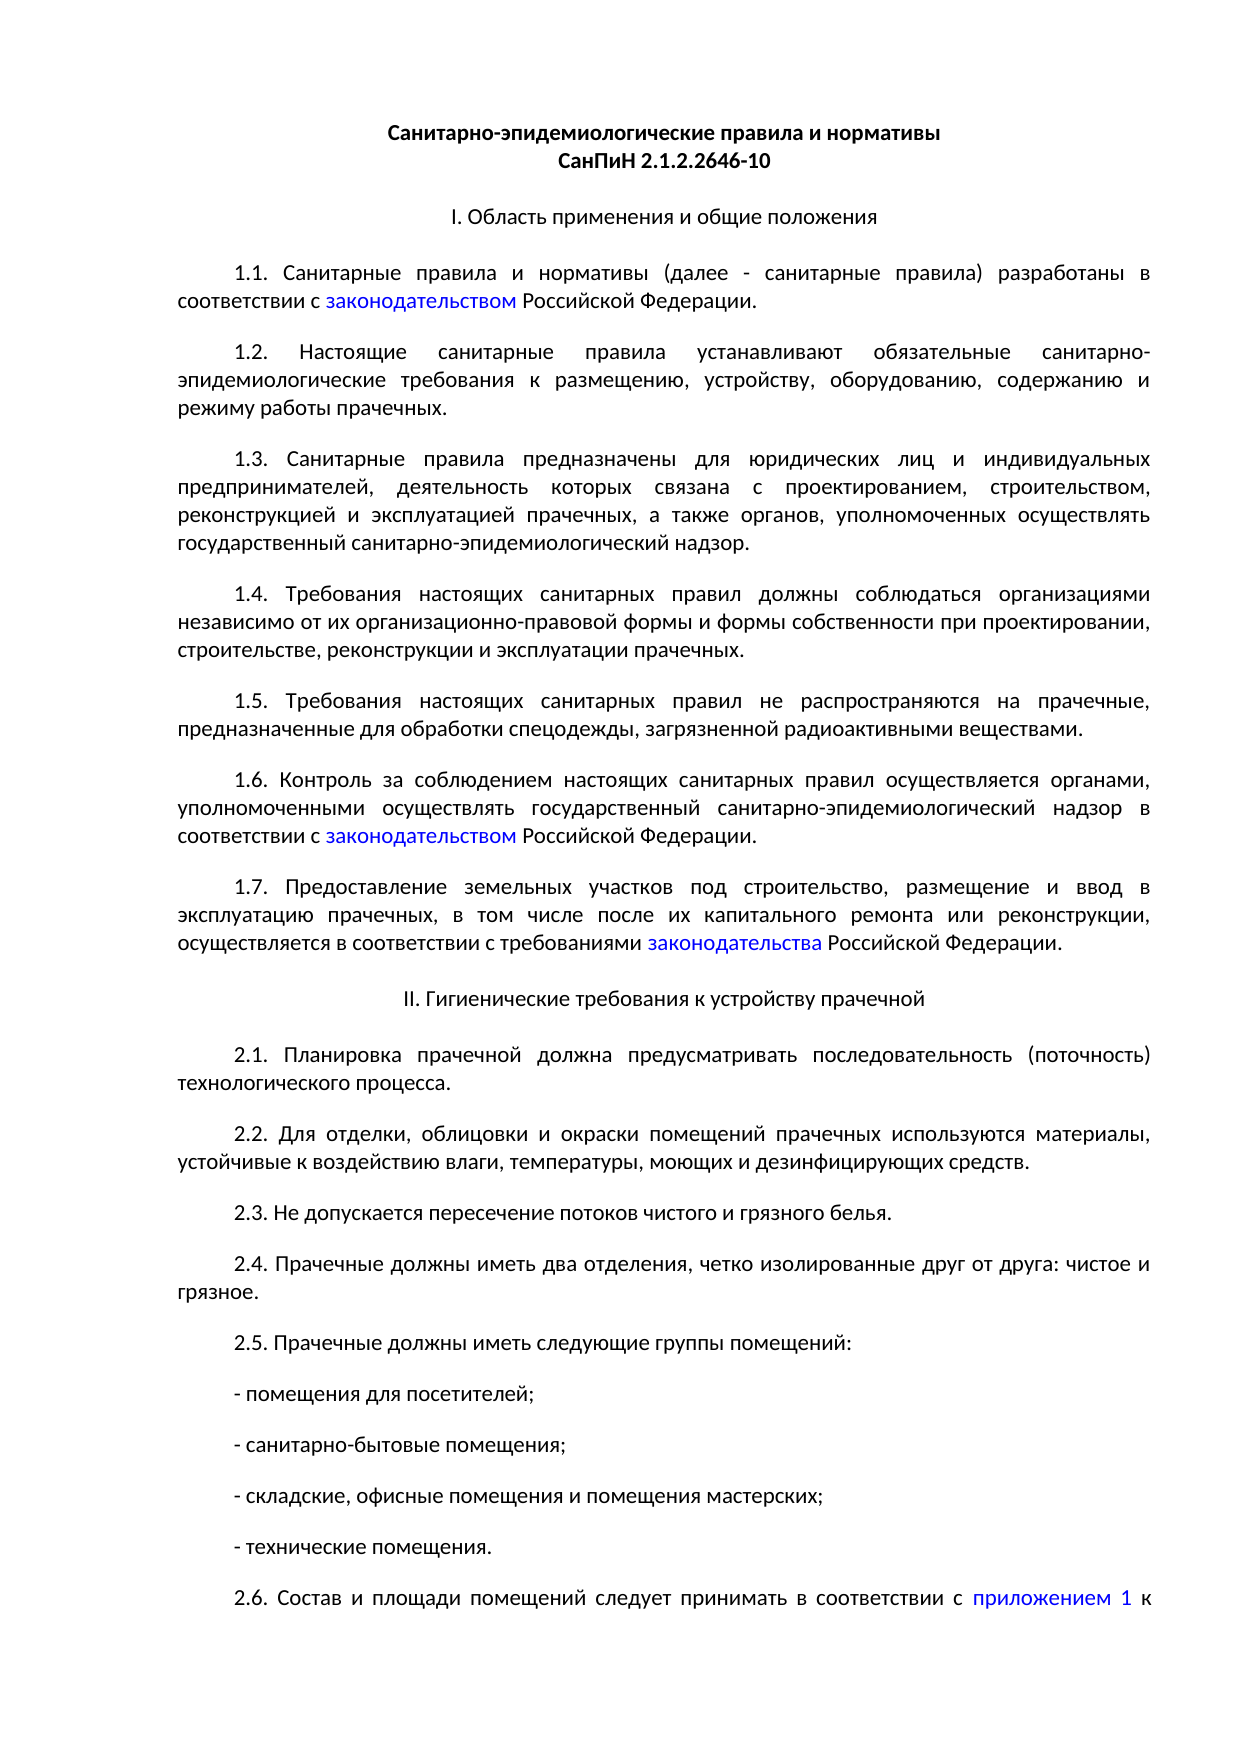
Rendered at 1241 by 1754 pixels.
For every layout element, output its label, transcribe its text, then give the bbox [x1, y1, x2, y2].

title СанПиН 2.1.2.2646-10 [177, 146, 1152, 174]
text 1.4. Требования настоящих санитарных правил должны соблюдаться организациями независимо от их организационно-правовой формы и формы собственности при проектировании, строительстве, реконструкции и эксплуатации прачечных. [177, 579, 1152, 663]
text 2.2. Для отделки, облицовки и окраски помещений прачечных используются материалы, устойчивые к воздействию влаги, температуры, моющих и дезинфицирующих средств. [177, 1119, 1152, 1175]
text - технические помещения. [177, 1532, 1152, 1560]
text 2.5. Прачечные должны иметь следующие группы помещений: [177, 1328, 1152, 1356]
text 1.2. Настоящие санитарные правила устанавливают обязательные санитарно-эпидемиологические требования к размещению, устройству, оборудованию, содержанию и режиму работы прачечных. [177, 337, 1152, 421]
title Санитарно-эпидемиологические правила и нормативы [177, 118, 1152, 146]
text 1.5. Требования настоящих санитарных правил не распространяются на прачечные, предназначенные для обработки спецодежды, загрязненной радиоактивными веществами. [177, 686, 1152, 742]
text 1.3. Санитарные правила предназначены для юридических лиц и индивидуальных предпринимателей, деятельность которых связана с проектированием, строительством, реконструкцией и эксплуатацией прачечных, а также органов, уполномоченных осуществлять государственный санитарно-эпидемиологический надзор. [177, 444, 1152, 556]
text II. Гигиенические требования к устройству прачечной [177, 984, 1152, 1012]
text 2.3. Не допускается пересечение потоков чистого и грязного белья. [177, 1198, 1152, 1226]
text 1.6. Контроль за соблюдением настоящих санитарных правил осуществляется органами, уполномоченными осуществлять государственный санитарно-эпидемиологический надзор в соответствии с законодательством Российской Федерации. [177, 765, 1152, 849]
text - складские, офисные помещения и помещения мастерских; [177, 1481, 1152, 1509]
text - санитарно-бытовые помещения; [177, 1430, 1152, 1458]
text - помещения для посетителей; [177, 1379, 1152, 1407]
text 2.4. Прачечные должны иметь два отделения, четко изолированные друг от друга: чистое и грязное. [177, 1249, 1152, 1305]
text 1.1. Санитарные правила и нормативы (далее - санитарные правила) разработаны в соответствии с законодательством Российской Федерации. [177, 258, 1152, 314]
text 1.7. Предоставление земельных участков под строительство, размещение и ввод в эксплуатацию прачечных, в том числе после их капитального ремонта или реконструкции, осуществляется в соответствии с требованиями законодательства Российской Федерации. [177, 872, 1152, 956]
text I. Область применения и общие положения [177, 202, 1152, 230]
text 2.1. Планировка прачечной должна предусматривать последовательность (поточность) технологического процесса. [177, 1040, 1152, 1096]
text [177, 1583, 1152, 1611]
